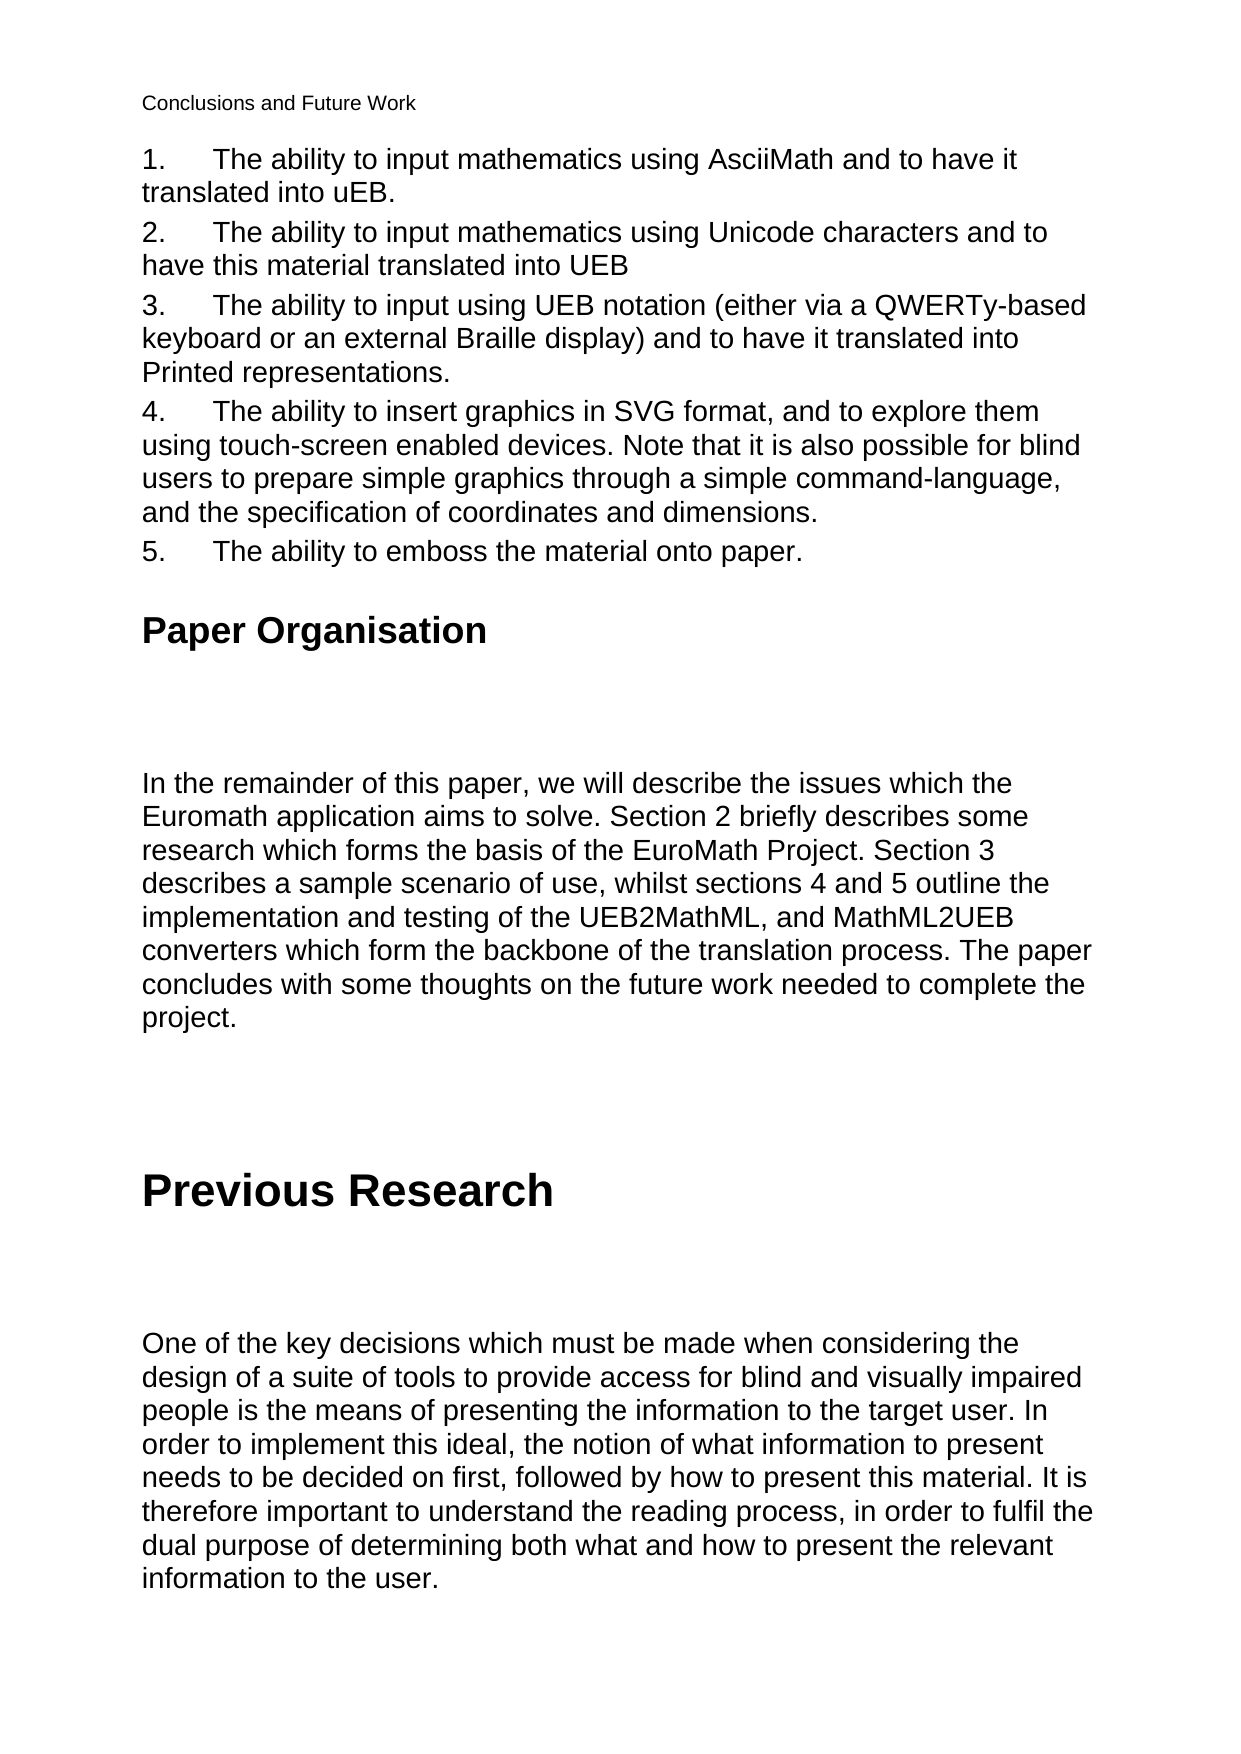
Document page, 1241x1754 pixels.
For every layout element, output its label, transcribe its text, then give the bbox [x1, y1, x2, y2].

list The ability to emboss the material onto paper. [142, 534, 1098, 567]
list The ability to insert graphics in SVG format, and to explore them using touch-screen enabled devices. Note that it is also possible for blind users to prepare simple graphics through a simple command-language, and the specification of coordinates and dimensions. [142, 394, 1098, 528]
list The ability to input mathematics using Unicode characters and to have this material translated into UEB [142, 214, 1098, 282]
list The ability to input mathematics using AsciiMath and to have it translated into uEB. [142, 142, 1098, 209]
text One of the key decisions which must be made when considering the design of a suite of tools to provide access for blind and visually impaired people is the means of presenting the information to the target user. In order to implement this ideal, the notion of what information to present needs to be decided on first, followed by how to present this material. It is therefore important to understand the reading process, in order to fulfil the dual purpose of determining both what and how to present the relevant information to the user. [142, 1326, 1098, 1595]
subtitle Paper Organisation [142, 609, 1098, 652]
text In the remainder of this paper, we will describe the issues which the Euromath application aims to solve. Section 2 briefly describes some research which forms the basis of the EuroMath Project. Section 3 describes a sample scenario of use, whilst sections 4 and 5 outline the implementation and testing of the UEB2MathML, and MathML2UEB converters which form the backbone of the translation process. The paper concludes with some thoughts on the future work needed to complete the project. [142, 766, 1098, 1034]
list The ability to input using UEB notation (either via a QWERTy-based keyboard or an external Braille display) and to have it translated into Printed representations. [142, 287, 1098, 388]
subtitle Previous Research [142, 1163, 1098, 1216]
